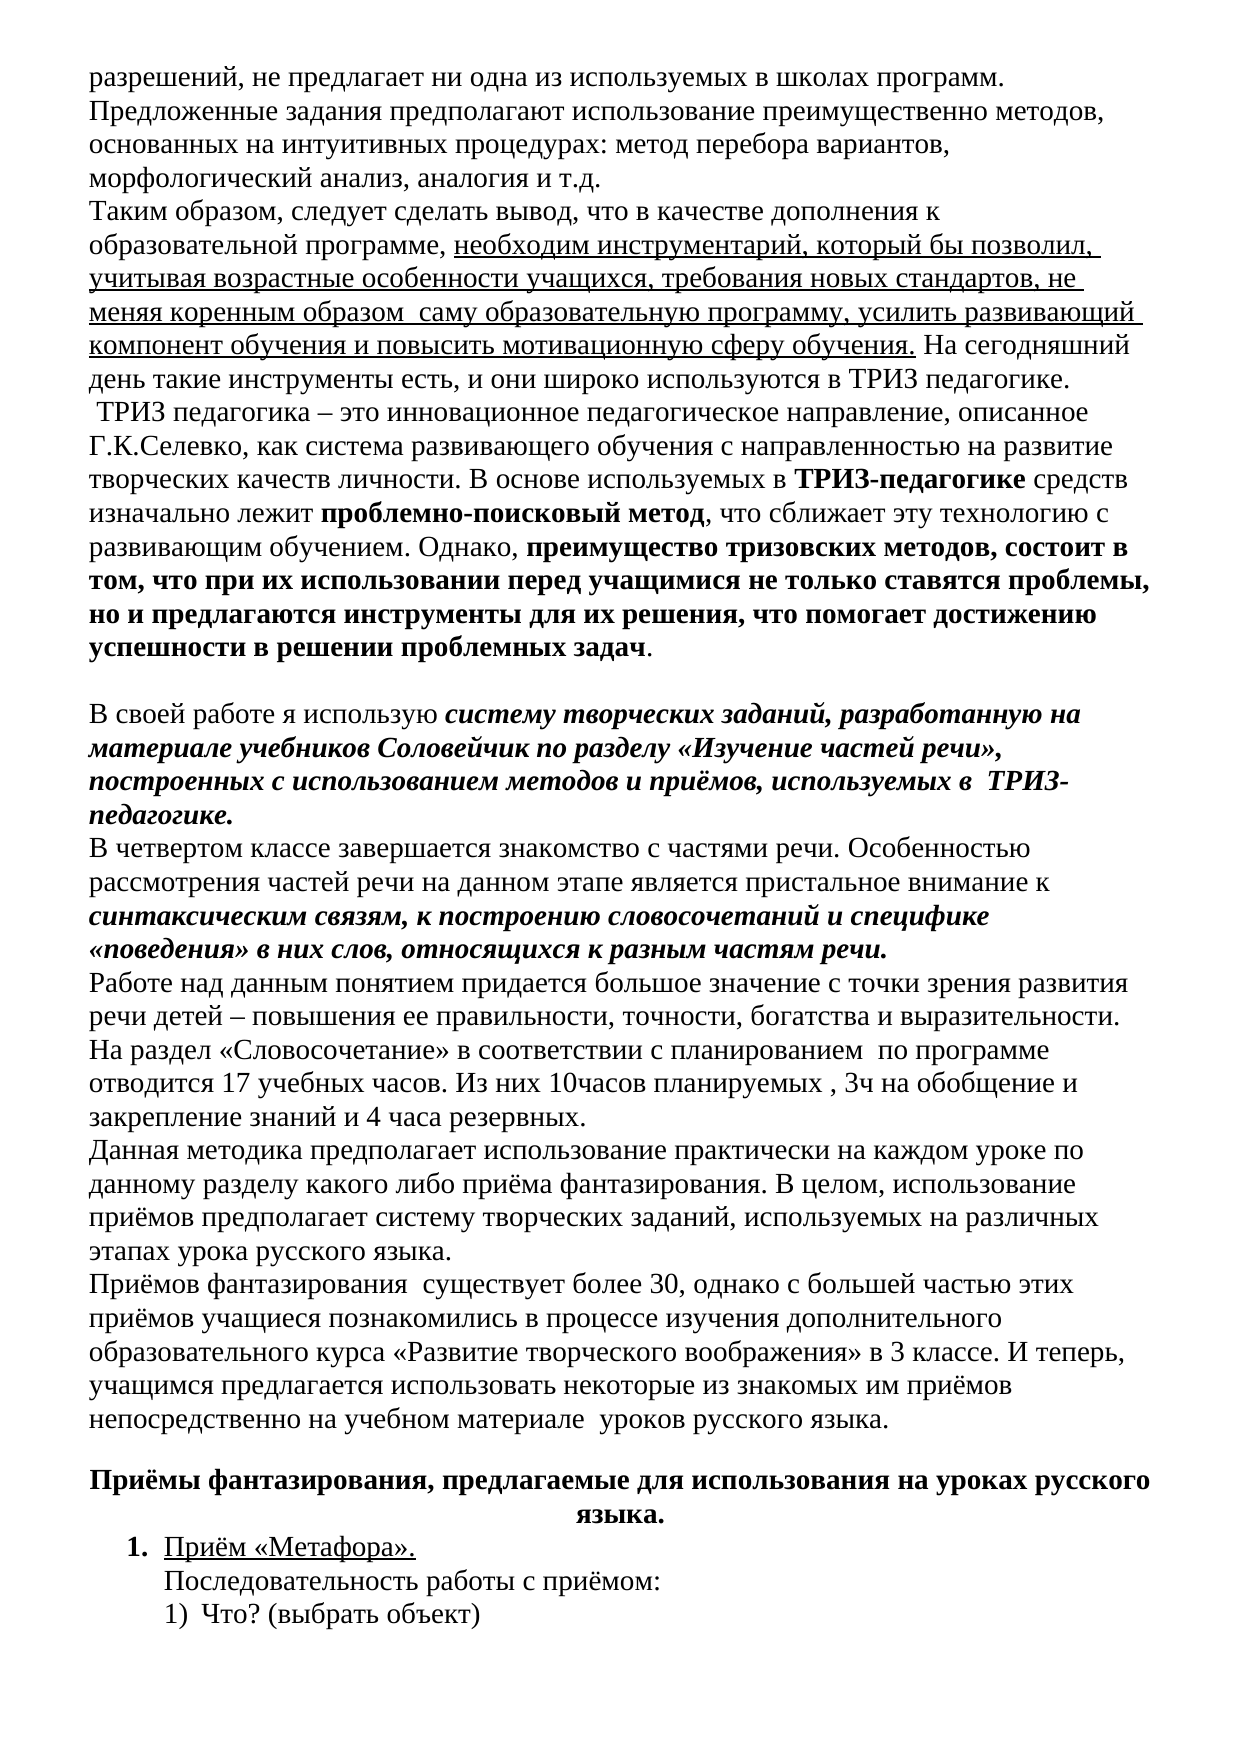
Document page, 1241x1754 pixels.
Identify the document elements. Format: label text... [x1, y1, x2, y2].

text Последовательность работы с приёмом: [164, 1563, 1152, 1596]
list Что? (выбрать объект) [164, 1596, 1152, 1630]
text ТРИЗ педагогика – это инновационное педагогическое направление, описанное Г.К.Селевко, как система развивающего обучения с направленностью на развитие творческих качеств личности. В основе используемых в ТРИЗ-педагогике средств изначально лежит проблемно-поисковый метод, что сближает эту технологию с развивающим обучением. Однако, преимущество тризовских методов, состоит в том, что при их использовании перед учащимися не только ставятся проблемы, но и предлагаются инструменты для их решения, что помогает достижению успешности в решении проблемных задач. [89, 394, 1152, 663]
text Данная методика предполагает использование практически на каждом уроке по данному разделу какого либо приёма фантазирования. В целом, использование приёмов предполагает систему творческих заданий, используемых на различных этапах урока русского языка. [89, 1132, 1152, 1267]
text Приёмов фантазирования существует более 30, однако с большей частью этих приёмов учащиеся познакомились в процессе изучения дополнительного образовательного курса «Развитие творческого воображения» в 3 классе. И теперь, учащимся предлагается использовать некоторые из знакомых им приёмов непосредственно на учебном материале уроков русского языка. [89, 1267, 1152, 1434]
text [89, 59, 1152, 193]
text Таким образом, следует сделать вывод, что в качестве дополнения к образовательной программе, необходим инструментарий, который бы позволил, учитывая возрастные особенности учащихся, требования новых стандартов, не меняя коренным образом саму образовательную программу, усилить развивающий компонент обучения и повысить мотивационную сферу обучения. На сегодняшний день такие инструменты есть, и они широко используются в ТРИЗ педагогике. [89, 193, 1152, 394]
text Приёмы фантазирования, предлагаемые для использования на уроках русского языка. [89, 1462, 1152, 1529]
text Работе над данным понятием придается большое значение с точки зрения развития речи детей – повышения ее правильности, точности, богатства и выразительности. [89, 965, 1152, 1032]
text В своей работе я использую систему творческих заданий, разработанную на материале учебников Соловейчик по разделу «Изучение частей речи», построенных с использованием методов и приёмов, используемых в ТРИЗ-педагогике. [89, 696, 1152, 831]
list Приём «Метафора». [126, 1529, 1152, 1563]
text В четвертом классе завершается знакомство с частями речи. Особенностью рассмотрения частей речи на данном этапе является пристальное внимание к синтаксическим связям, к построению словосочетаний и специфике «поведения» в них слов, относящихся к разным частям речи. [89, 831, 1152, 965]
text На раздел «Словосочетание» в соответствии с планированием по программе отводится 17 учебных часов. Из них 10часов планируемых , 3ч на обобщение и закрепление знаний и 4 часа резервных. [89, 1032, 1152, 1132]
